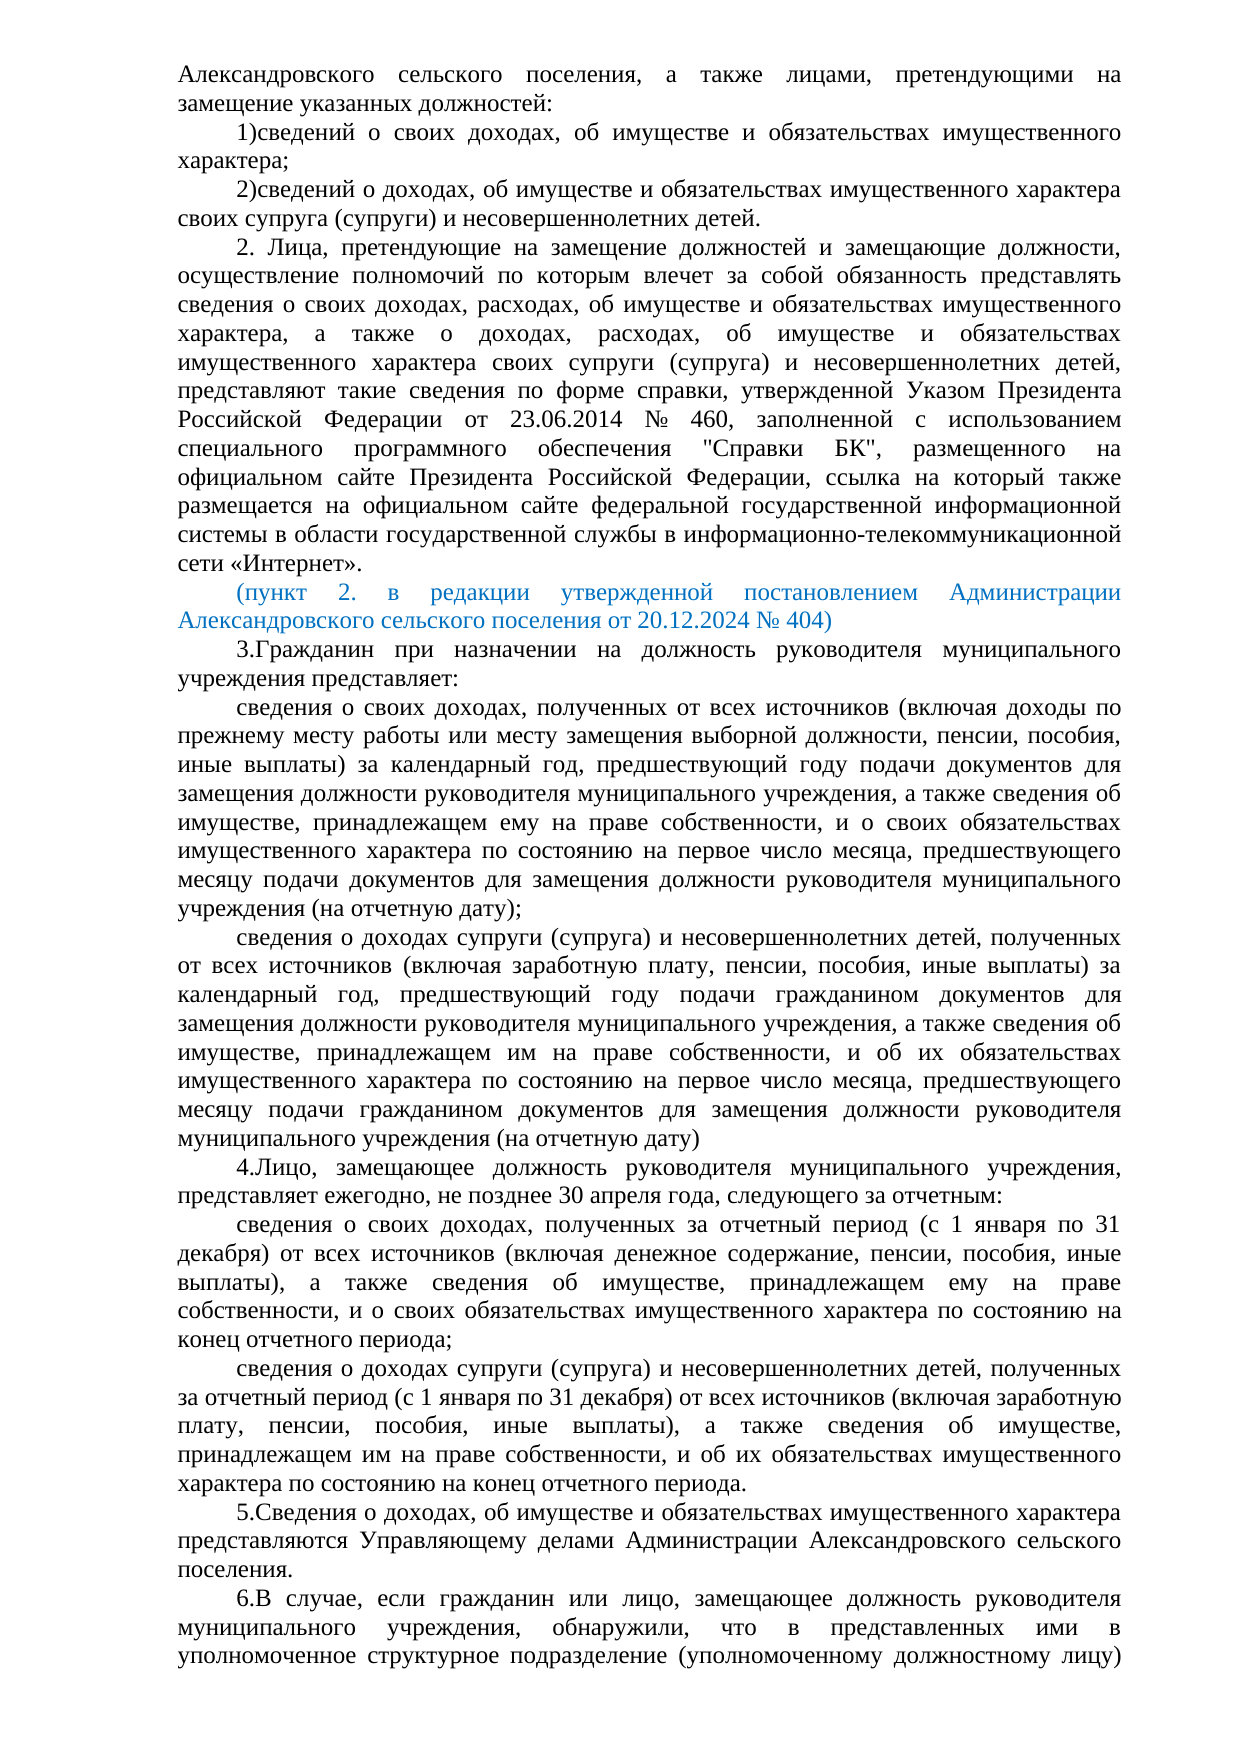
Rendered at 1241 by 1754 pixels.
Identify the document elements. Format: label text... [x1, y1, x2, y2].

text 1)сведений о своих доходах, об имуществе и обязательствах имущественного характера; [177, 117, 1122, 174]
text сведения о своих доходах, полученных от всех источников (включая доходы по прежнему месту работы или месту замещения выборной должности, пенсии, пособия, иные выплаты) за календарный год, предшествующий году подачи документов для замещения должности руководителя муниципального учреждения, а также сведения об имуществе, принадлежащем ему на праве собственности, и о своих обязательствах имущественного характера по состоянию на первое число месяца, предшествующего месяцу подачи документов для замещения должности руководителя муниципального учреждения (на отчетную дату); [177, 692, 1122, 922]
text 5.Сведения о доходах, об имуществе и обязательствах имущественного характера представляются Управляющему делами Администрации Александровского сельского поселения. [177, 1497, 1122, 1583]
text 4.Лицо, замещающее должность руководителя муниципального учреждения, представляет ежегодно, не позднее 30 апреля года, следующего за отчетным: [177, 1152, 1122, 1209]
text сведения о доходах супруги (супруга) и несовершеннолетних детей, полученных от всех источников (включая заработную плату, пенсии, пособия, иные выплаты) за календарный год, предшествующий году подачи гражданином документов для замещения должности руководителя муниципального учреждения, а также сведения об имуществе, принадлежащем им на праве собственности, и об их обязательствах имущественного характера по состоянию на первое число месяца, предшествующего месяцу подачи гражданином документов для замещения должности руководителя муниципального учреждения (на отчетную дату) [177, 922, 1122, 1152]
text сведения о доходах супруги (супруга) и несовершеннолетних детей, полученных за отчетный период (с 1 января по 31 декабря) от всех источников (включая заработную плату, пенсии, пособия, иные выплаты), а также сведения об имуществе, принадлежащем им на праве собственности, и об их обязательствах имущественного характера по состоянию на конец отчетного периода. [177, 1353, 1122, 1497]
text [177, 59, 1122, 117]
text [177, 1583, 1122, 1669]
text сведения о своих доходах, полученных за отчетный период (с 1 января по 31 декабря) от всех источников (включая денежное содержание, пенсии, пособия, иные выплаты), а также сведения об имуществе, принадлежащем ему на праве собственности, и о своих обязательствах имущественного характера по состоянию на конец отчетного периода; [177, 1209, 1122, 1353]
text 2. Лица, претендующие на замещение должностей и замещающие должности, осуществление полномочий по которым влечет за собой обязанность представлять сведения о своих доходах, расходах, об имуществе и обязательствах имущественного характера, а также о доходах, расходах, об имуществе и обязательствах имущественного характера своих супруги (супруга) и несовершеннолетних детей, представляют такие сведения по форме справки, утвержденной Указом Президента Российской Федерации от 23.06.2014 № 460, заполненной с использованием специального программного обеспечения "Справки БК", размещенного на официальном сайте Президента Российской Федерации, ссылка на который также размещается на официальном сайте федеральной государственной информационной системы в области государственной службы в информационно-телекоммуникационной сети «Интернет». [177, 232, 1122, 577]
text 2)сведений о доходах, об имуществе и обязательствах имущественного характера своих супруга (супруги) и несовершеннолетних детей. [177, 174, 1122, 232]
text 3.Гражданин при назначении на должность руководителя муниципального учреждения представляет: [177, 634, 1122, 692]
text (пункт 2. в редакции утвержденной постановлением Администрации Александровского сельского поселения от 20.12.2024 № 404) [177, 577, 1122, 634]
